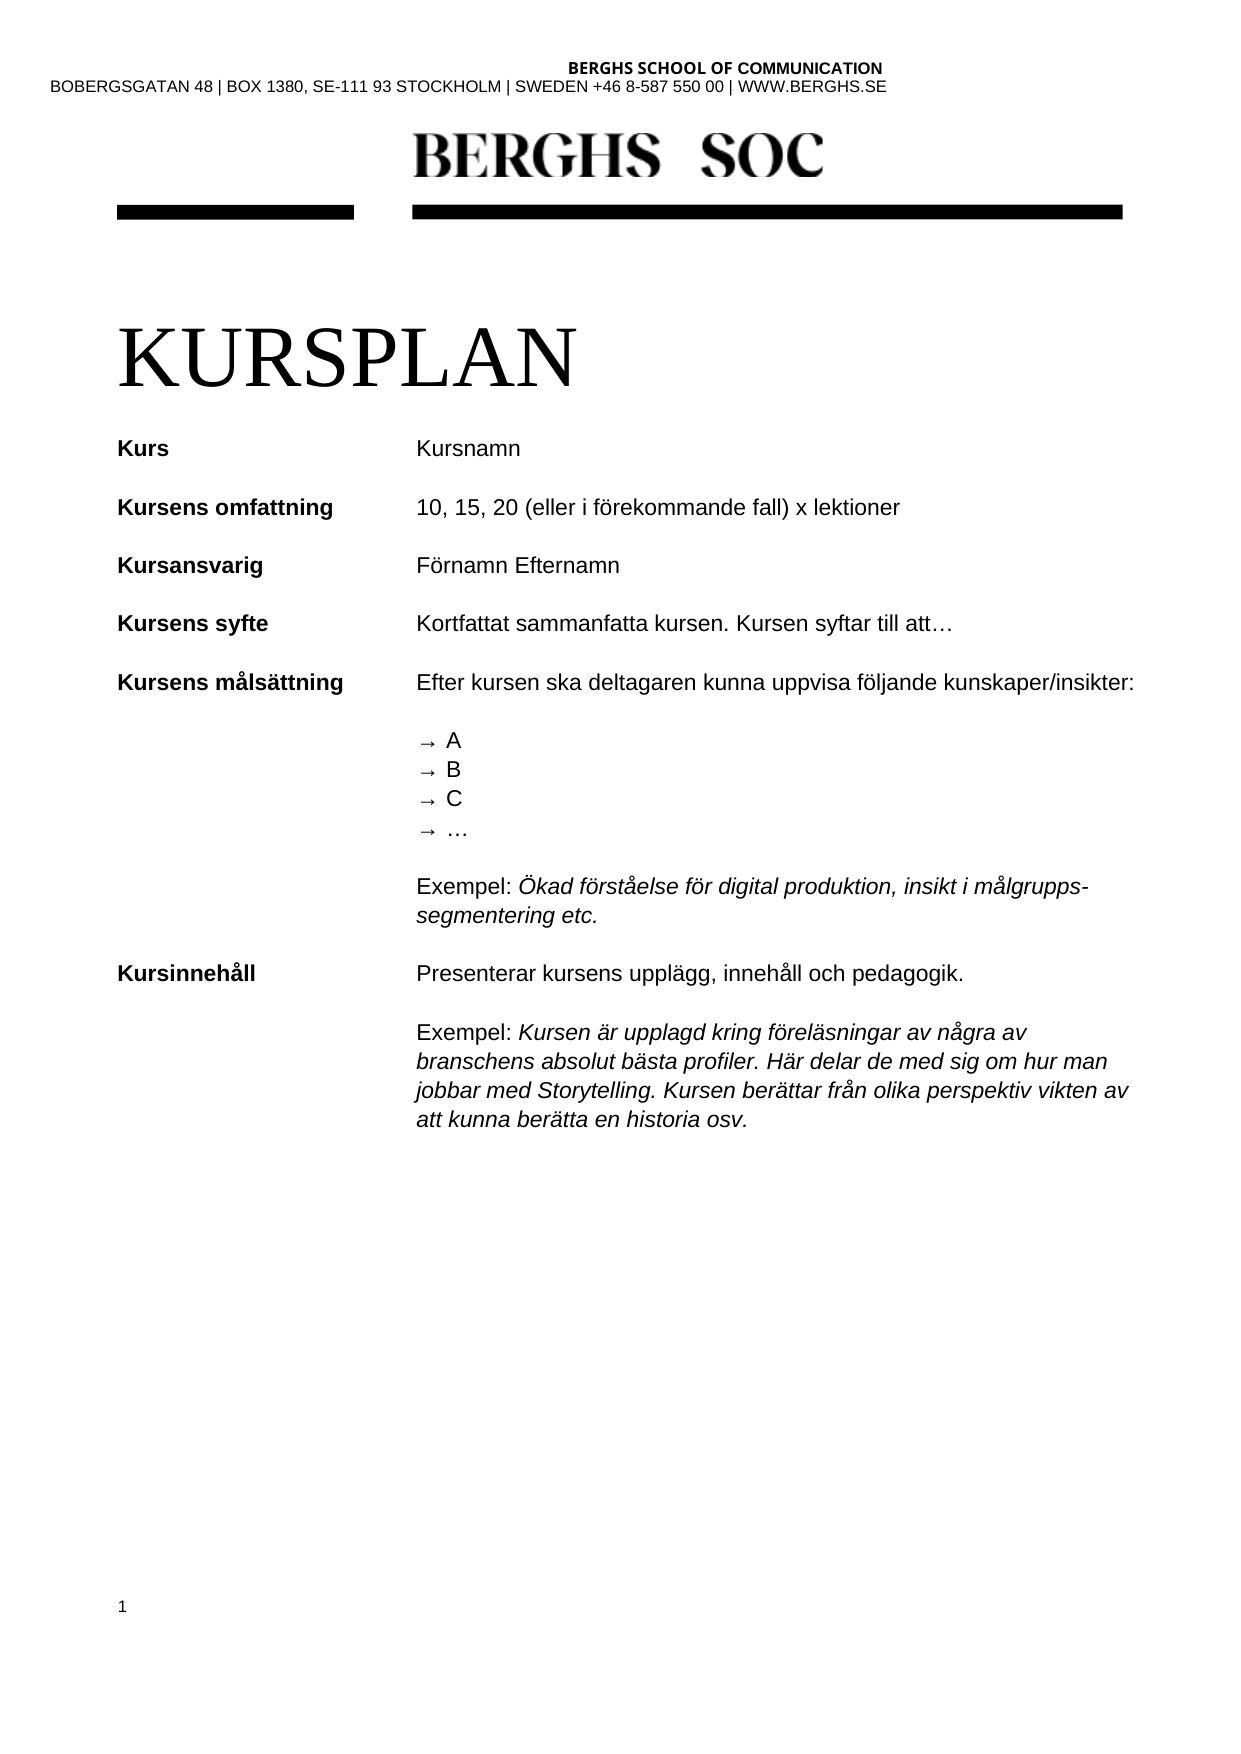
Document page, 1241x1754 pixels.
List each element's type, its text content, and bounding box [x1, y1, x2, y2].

table_cell Presenterar kursens upplägg, innehåll och pedagogik. Exempel: Kursen är upplagd kring föreläsningar av några av branschens absolut bästa profiler. Här delar de med sig om hur man jobbar med Storytelling. Kursen berättar från olika perspektiv vikten av att kunna berätta en historia osv. [357, 959, 1138, 1163]
table_cell Kursens syfte [117, 609, 357, 667]
table_cell Kursansvarig [117, 550, 357, 608]
table_cell Förnamn Efternamn [357, 550, 1138, 608]
table_cell Kortfattat sammanfatta kursen. Kursen syftar till att… [357, 609, 1138, 667]
table_cell 10, 15, 20 (eller i förekommande fall) x lektioner [357, 492, 1138, 550]
table_cell Kursens omfattning [117, 492, 357, 550]
table_cell Kursinnehåll [117, 959, 357, 1163]
table_cell Kursens målsättning [117, 667, 357, 958]
table_header Kursnamn [357, 434, 1138, 492]
table_cell Efter kursen ska deltagaren kunna uppvisa följande kunskaper/insikter: A B C … Exempel: Ökad förståelse för digital produktion, insikt i målgrupps-segmentering etc. [357, 667, 1138, 958]
text Kursplan [117, 317, 1123, 404]
table_header Kurs [117, 434, 357, 492]
